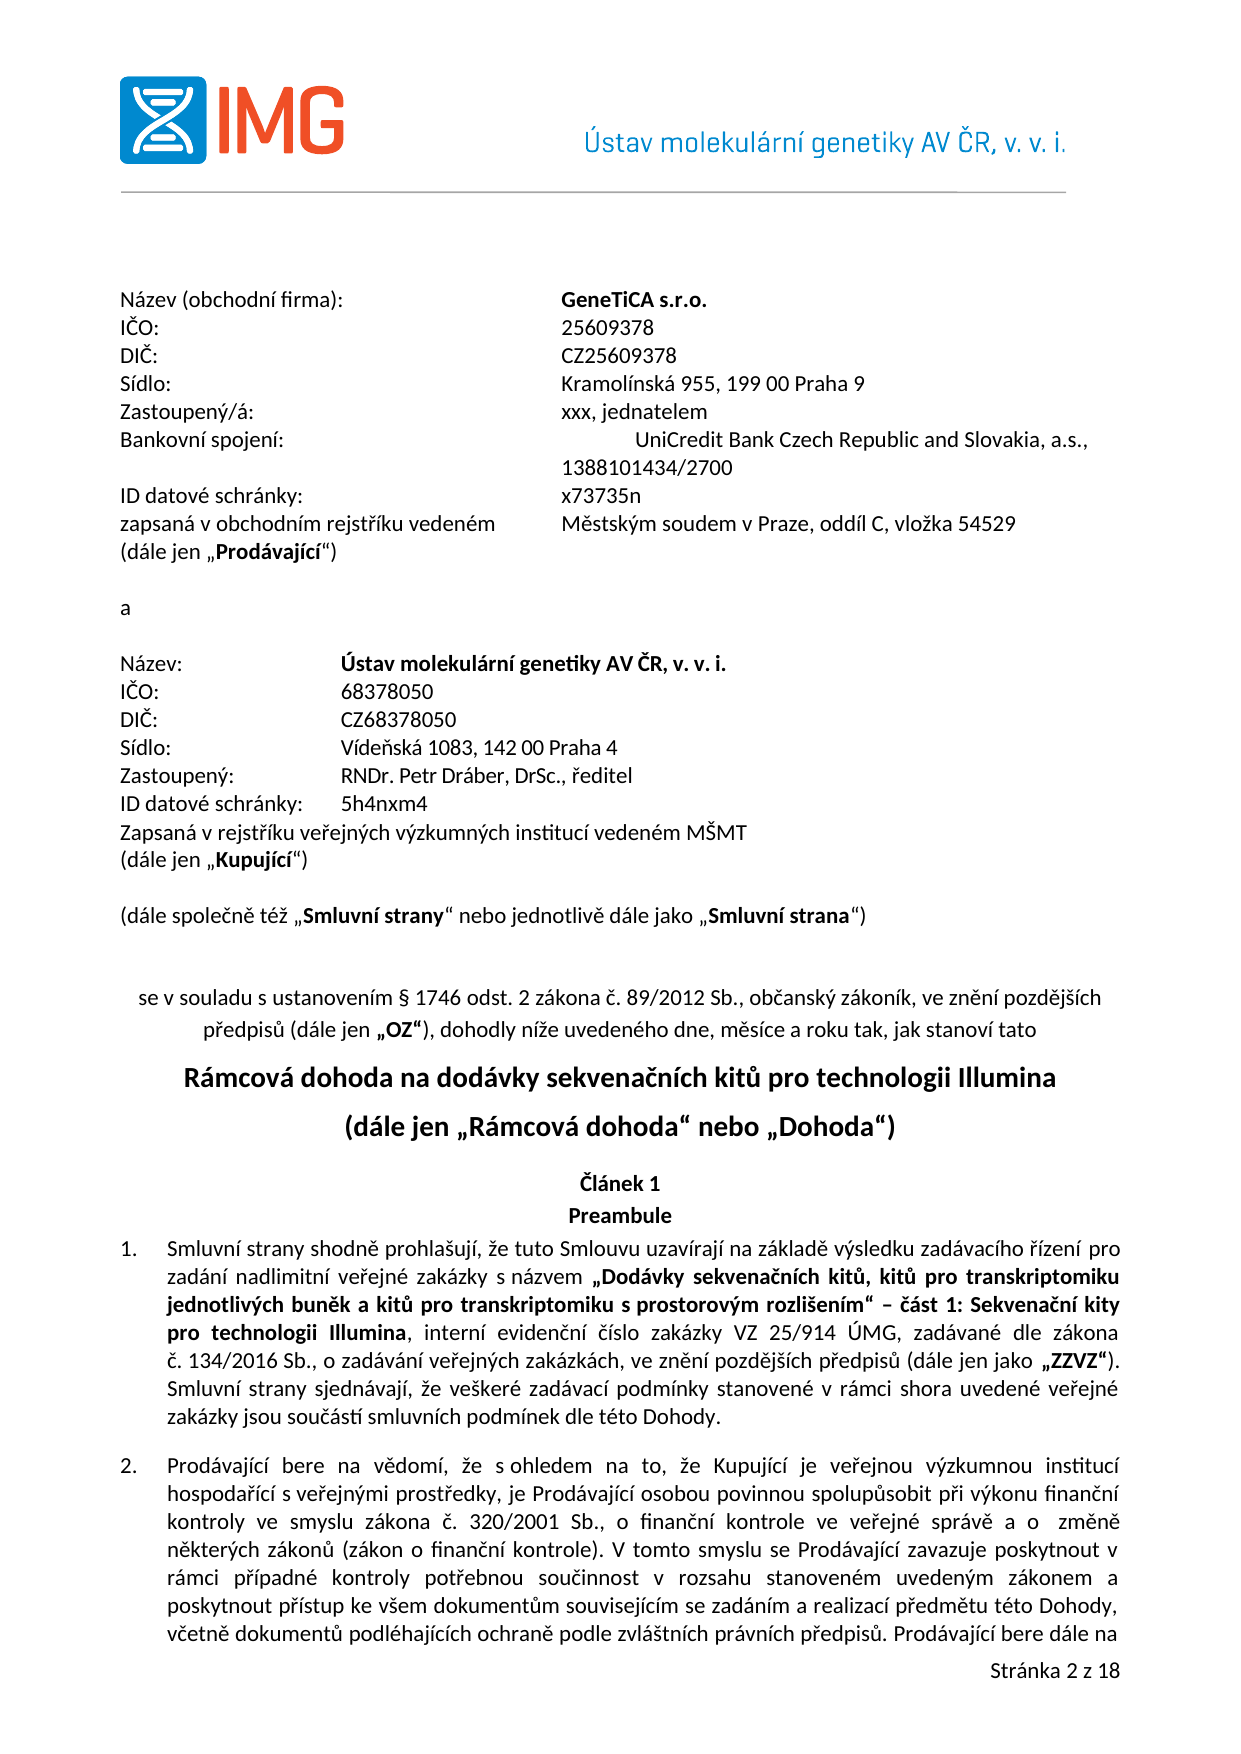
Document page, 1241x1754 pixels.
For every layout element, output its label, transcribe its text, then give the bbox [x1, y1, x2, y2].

text Sídlo: Vídeňská 1083, 142 00 Praha 4 [120, 733, 1120, 762]
text Zapsaná v rejstříku veřejných výzkumných institucí vedeném MŠMT [120, 818, 1120, 846]
text Bankovní spojení: UniCredit Bank Czech Republic and Slovakia, a.s., 1388101434/2700 [120, 425, 1120, 481]
list Smluvní strany shodně prohlašují, že tuto Smlouvu uzavírají na základě výsledku zadávacího řízení pro zadání nadlimitní veřejné zakázky s názvem „Dodávky sekvenačních kitů, kitů pro transkriptomiku jednotlivých buněk a kitů pro transkriptomiku s prostorovým rozlišením“ – část 1: Sekvenační kity pro technologii Illumina, interní evidenční číslo zakázky VZ 25/914 ÚMG, zadávané dle zákona č. 134/2016 Sb., o zadávání veřejných zakázkách, ve znění pozdějších předpisů (dále jen jako „ZZVZ“). Smluvní strany sjednávají, že veškeré zadávací podmínky stanovené v rámci shora uvedené veřejné zakázky jsou součástí smluvních podmínek dle této Dohody. [120, 1234, 1120, 1430]
text IČO: 68378050 [120, 677, 1120, 706]
text Zastoupený/á: xxx, jednatelem [120, 397, 1120, 425]
text IČO: 25609378 [120, 313, 1120, 341]
text Sídlo: Kramolínská 955, 199 00 Praha 9 [120, 369, 1120, 397]
text (dále jen „Rámcová dohoda“ nebo „Dohoda“) [120, 1108, 1120, 1143]
text zapsaná v obchodním rejstříku vedeném Městským soudem v Praze, oddíl C, vložka 54529 [120, 509, 1120, 537]
text (dále jen „Prodávající“) [120, 537, 1120, 565]
text Název (obchodní firma): GeneTiCA s.r.o. [120, 285, 1120, 313]
text se v souladu s ustanovením § 1746 odst. 2 zákona č. 89/2012 Sb., občanský zákoník, ve znění pozdějších předpisů (dále jen „OZ“), dohodly níže uvedeného dne, měsíce a roku tak, jak stanoví tato [120, 983, 1120, 1043]
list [120, 1451, 1120, 1647]
text DIČ: CZ68378050 [120, 706, 1120, 733]
text Zastoupený: RNDr. Petr Dráber, DrSc., ředitel [120, 762, 1120, 789]
text (dále jen „Kupující“) [120, 846, 1120, 874]
text Název: Ústav molekulární genetiky AV ČR, v. v. i. [120, 649, 1120, 677]
text DIČ: CZ25609378 [120, 341, 1120, 369]
text Rámcová dohoda na dodávky sekvenačních kitů pro technologii Illumina [120, 1059, 1120, 1095]
subtitle Článek 1 [120, 1169, 1120, 1197]
text (dále společně též „Smluvní strany“ nebo jednotlivě dále jako „Smluvní strana“) [120, 902, 1120, 930]
text a [120, 593, 1120, 621]
text ID datové schránky: 5h4nxm4 [120, 789, 1120, 818]
subtitle Preambule [120, 1202, 1120, 1230]
text ID datové schránky: x73735n [120, 481, 1120, 509]
